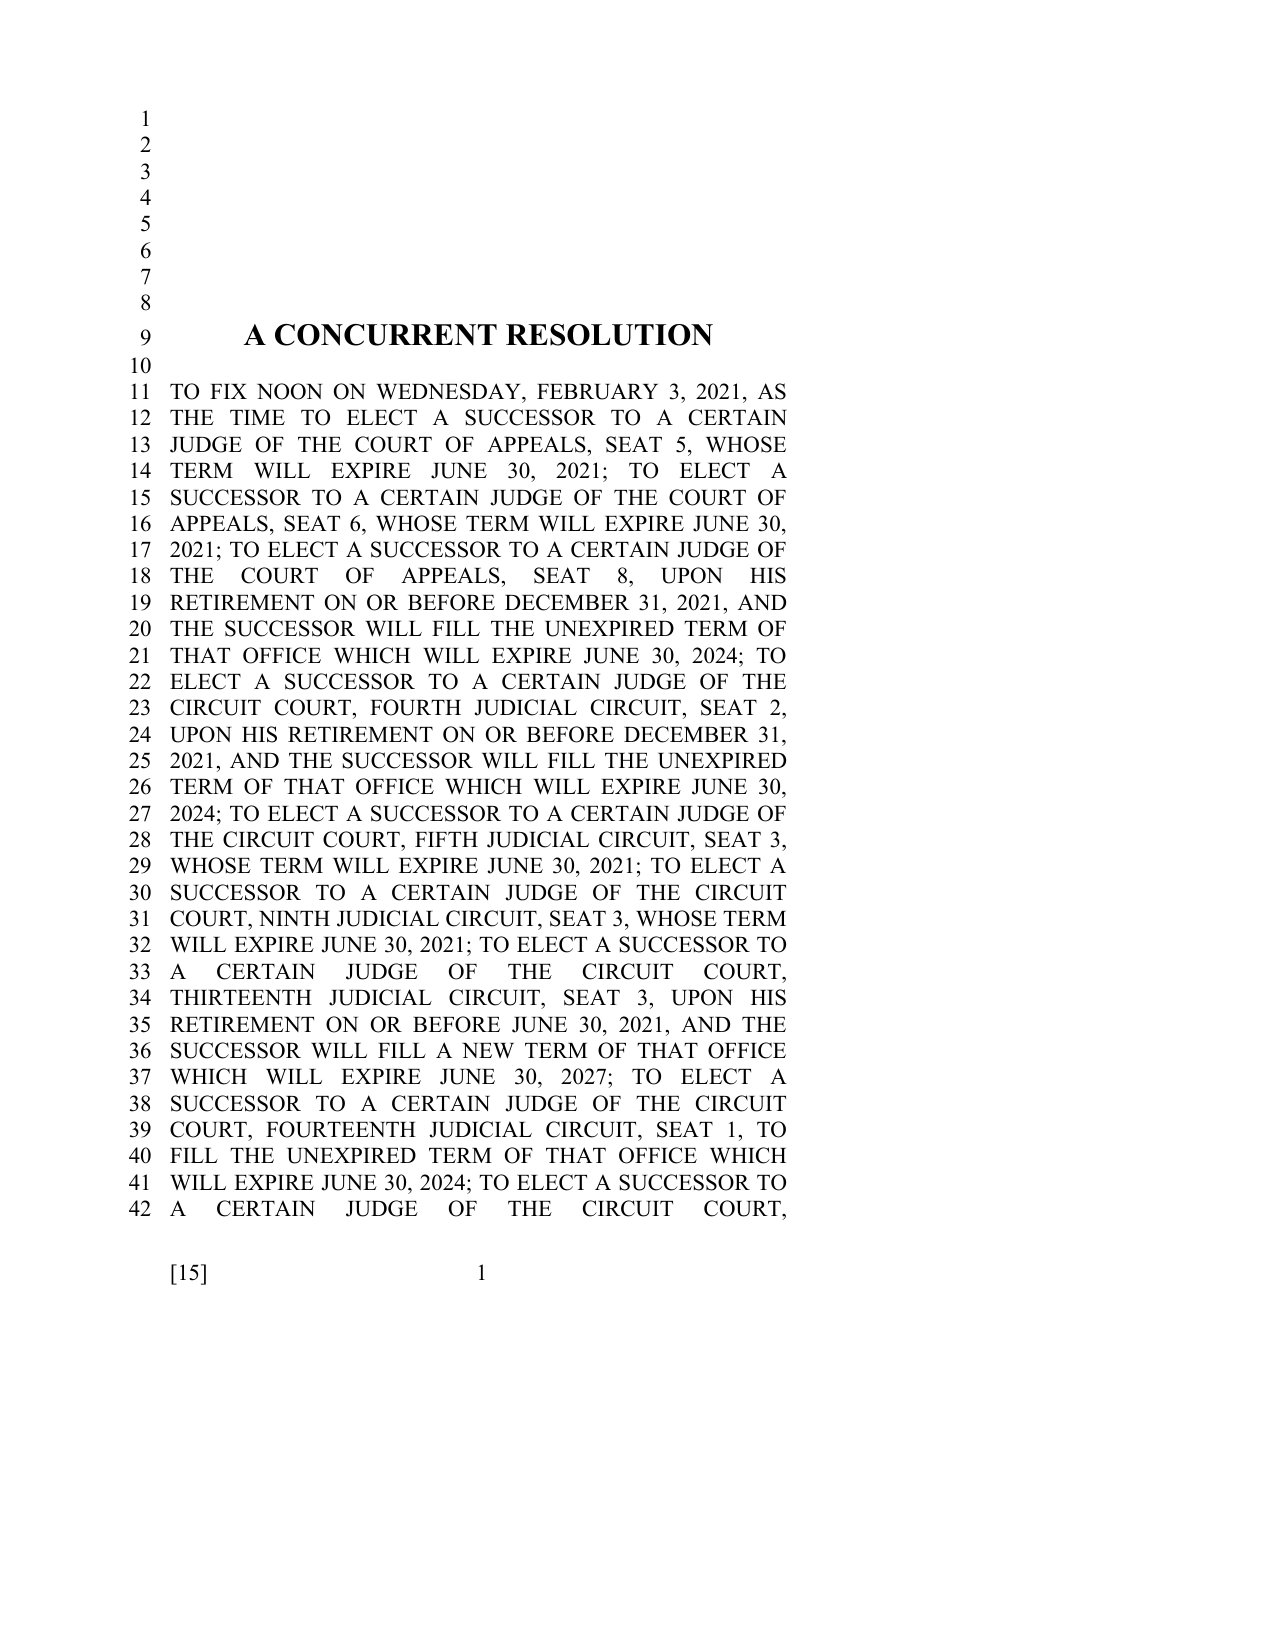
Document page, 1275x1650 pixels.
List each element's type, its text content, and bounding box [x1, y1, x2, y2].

text A CONCURRENT RESOLUTION [169, 316, 787, 352]
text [169, 378, 787, 1221]
